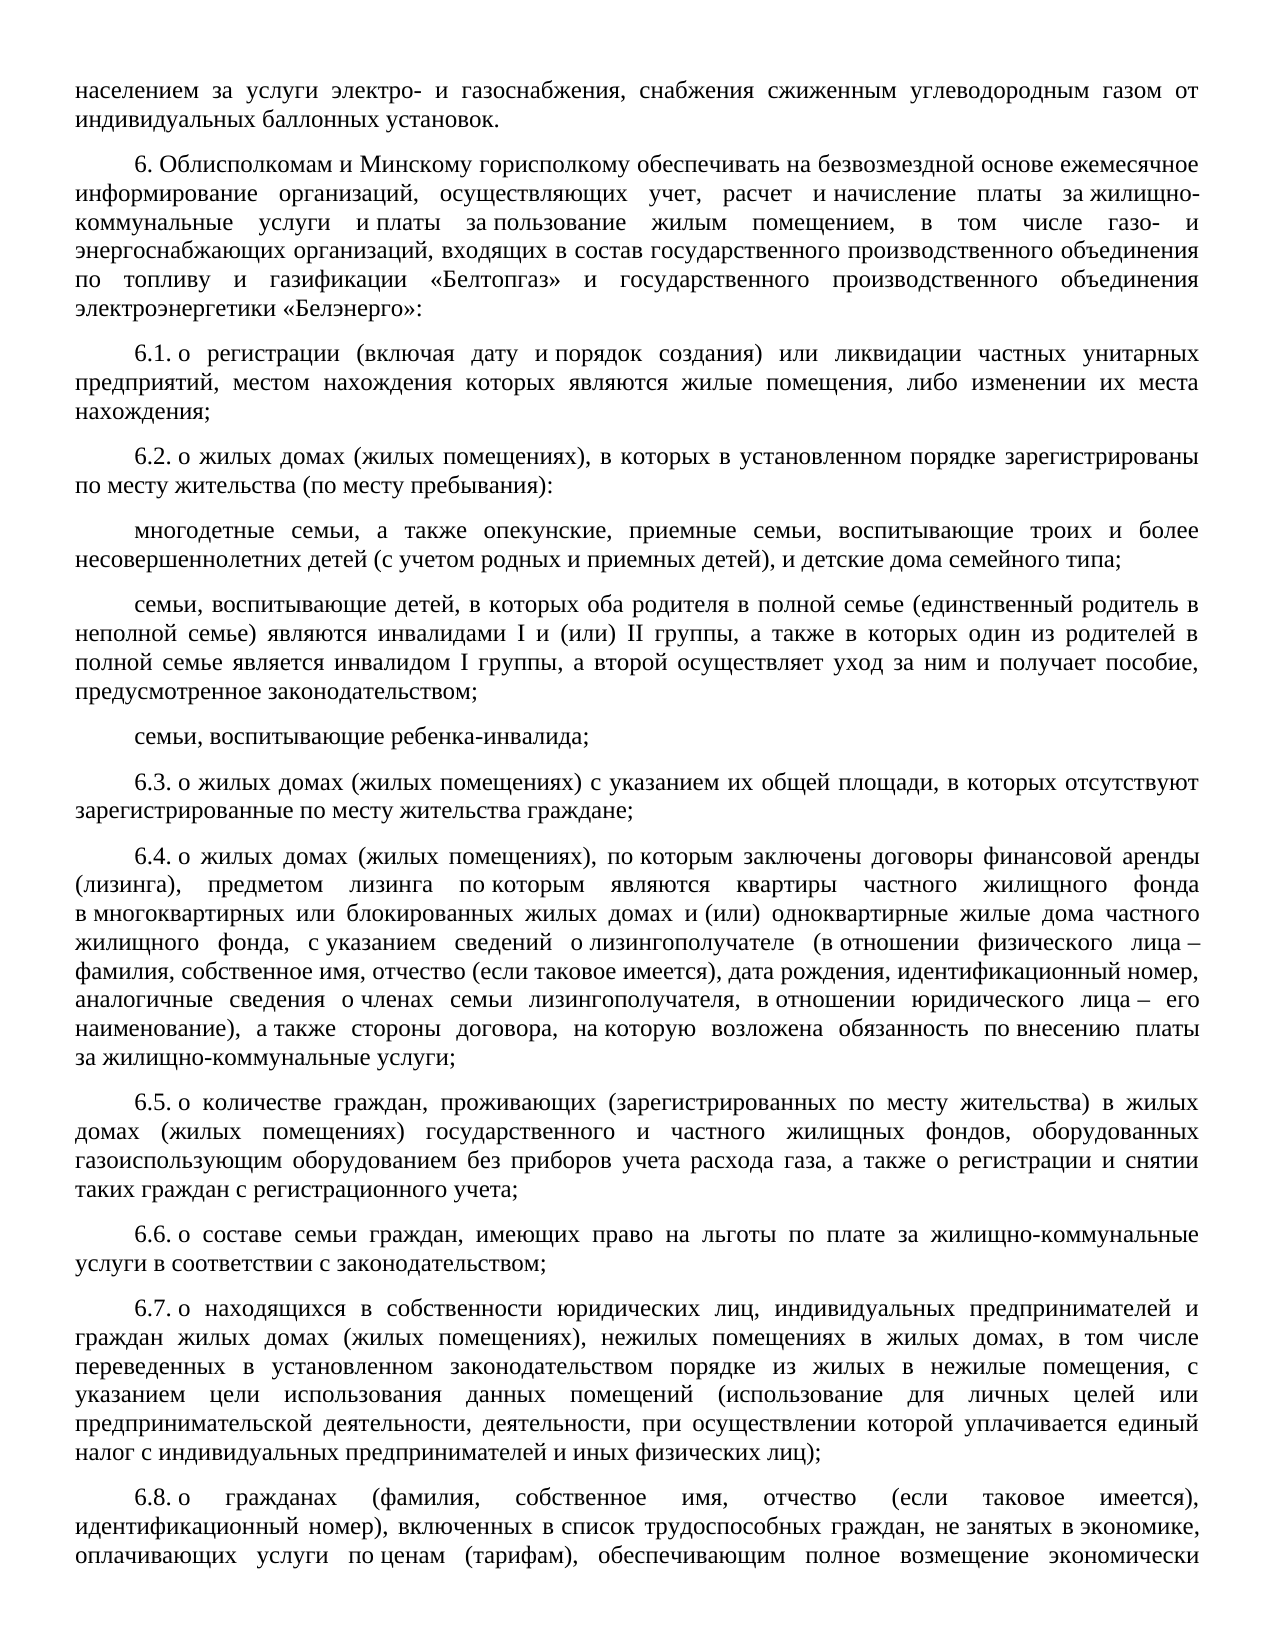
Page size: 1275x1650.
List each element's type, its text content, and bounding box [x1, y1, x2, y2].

text 6.4. о жилых домах (жилых помещениях), по которым заключены договоры финансовой аренды (лизинга), предметом лизинга по которым являются квартиры частного жилищного фонда в многоквартирных или блокированных жилых домах и (или) одноквартирные жилые дома частного жилищного фонда, с указанием сведений о лизингополучателе (в отношении физического лица – фамилия, собственное имя, отчество (если таковое имеется), дата рождения, идентификационный номер, аналогичные сведения о членах семьи лизингополучателя, в отношении юридического лица – его наименование), а также стороны договора, на которую возложена обязанность по внесению платы за жилищно-коммунальные услуги; [75, 841, 1200, 1071]
text 6.6. о составе семьи граждан, имеющих право на льготы по плате за жилищно-коммунальные услуги в соответствии с законодательством; [75, 1219, 1200, 1277]
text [75, 75, 1200, 132]
text 6.7. о находящихся в собственности юридических лиц, индивидуальных предпринимателей и граждан жилых домах (жилых помещениях), нежилых помещениях в жилых домах, в том числе переведенных в установленном законодательством порядке из жилых в нежилые помещения, с указанием цели использования данных помещений (использование для личных целей или предпринимательской деятельности, деятельности, при осуществлении которой уплачивается единый налог с индивидуальных предпринимателей и иных физических лиц); [75, 1293, 1200, 1466]
text 6. Облисполкомам и Минскому горисполкому обеспечивать на безвозмездной основе ежемесячное информирование организаций, осуществляющих учет, расчет и начисление платы за жилищно-коммунальные услуги и платы за пользование жилым помещением, в том числе газо- и энергоснабжающих организаций, входящих в состав государственного производственного объединения по топливу и газификации «Белтопгаз» и государственного производственного объединения электроэнергетики «Белэнерго»: [75, 149, 1200, 322]
text семьи, воспитывающие ребенка-инвалида; [75, 721, 1200, 750]
text 6.3. о жилых домах (жилых помещениях) с указанием их общей площади, в которых отсутствуют зарегистрированные по месту жительства граждане; [75, 767, 1200, 824]
text 6.5. о количестве граждан, проживающих (зарегистрированных по месту жительства) в жилых домах (жилых помещениях) государственного и частного жилищных фондов, оборудованных газоиспользующим оборудованием без приборов учета расхода газа, а также о регистрации и снятии таких граждан с регистрационного учета; [75, 1087, 1200, 1202]
text многодетные семьи, а также опекунские, приемные семьи, воспитывающие троих и более несовершеннолетних детей (с учетом родных и приемных детей), и детские дома семейного типа; [75, 515, 1200, 573]
text 6.1. о регистрации (включая дату и порядок создания) или ликвидации частных унитарных предприятий, местом нахождения которых являются жилые помещения, либо изменении их места нахождения; [75, 338, 1200, 424]
text семьи, воспитывающие детей, в которых оба родителя в полной семье (единственный родитель в неполной семье) являются инвалидами I и (или) II группы, а также в которых один из родителей в полной семье является инвалидом I группы, а второй осуществляет уход за ним и получает пособие, предусмотренное законодательством; [75, 589, 1200, 704]
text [75, 1482, 1200, 1569]
text 6.2. о жилых домах (жилых помещениях), в которых в установленном порядке зарегистрированы по месту жительства (по месту пребывания): [75, 441, 1200, 499]
